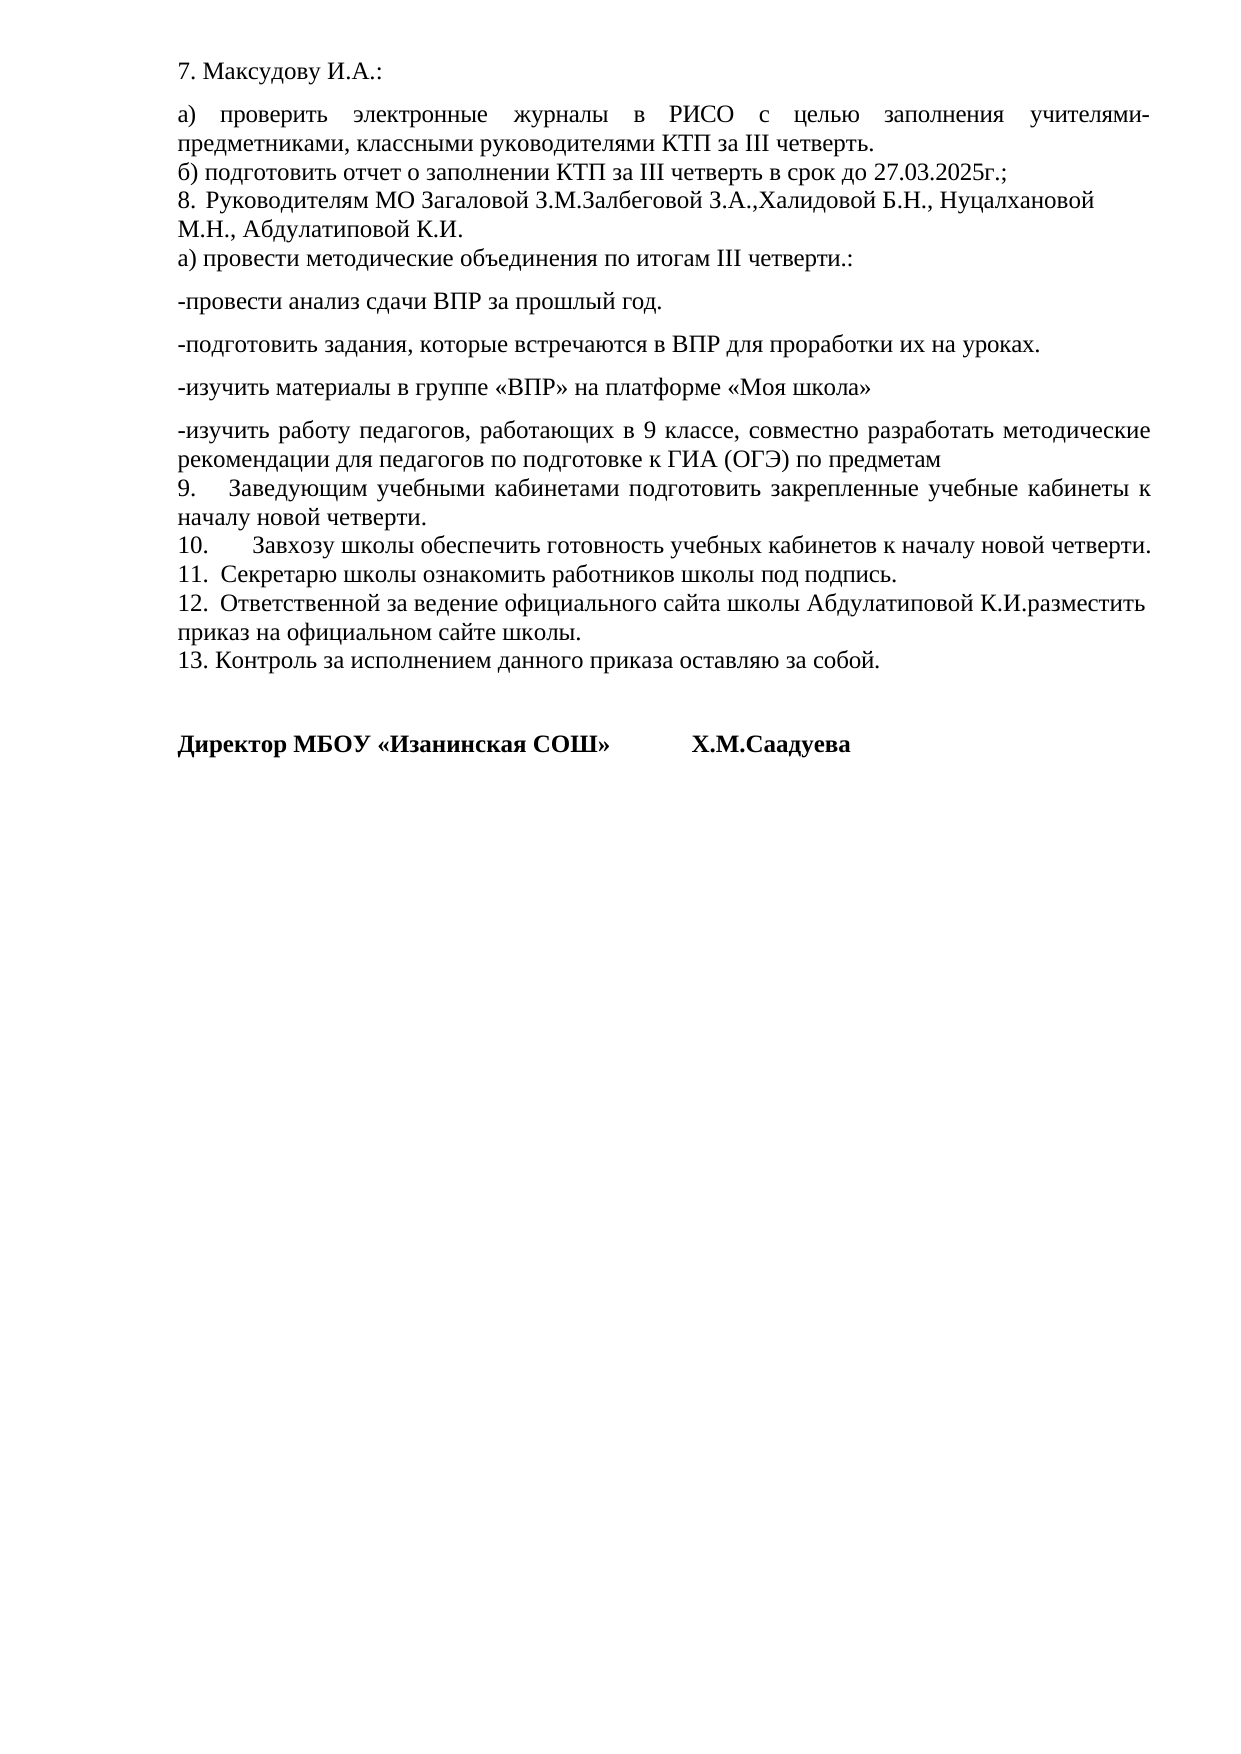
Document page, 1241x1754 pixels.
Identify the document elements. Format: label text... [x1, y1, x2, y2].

list Руководителям МО Загаловой З.М.Залбеговой З.А.,Халидовой Б.Н., Нуцалхановой М.Н., Абдулатиповой К.И. [177, 186, 1152, 243]
list Максудову И.А.: [177, 56, 1166, 85]
text б) подготовить отчет о заполнении КТП за III четверть в срок до 27.03.2025г.; [177, 157, 1166, 186]
text -провести анализ сдачи ВПР за прошлый год. [177, 286, 1166, 315]
text Директор МБОУ «Изанинская СОШ» Х.М.Саадуева [177, 729, 1166, 758]
list Завхозу школы обеспечить готовность учебных кабинетов к началу новой четверти. [177, 531, 1152, 559]
list Контроль за исполнением данного приказа оставляю за собой. [177, 646, 1166, 674]
text -изучить материалы в группе «ВПР» на платформе «Моя школа» [177, 372, 1166, 401]
text -подготовить задания, которые встречаются в ВПР для проработки их на уроках. [177, 329, 1166, 358]
list Секретарю школы ознакомить работников школы под подпись. [177, 559, 1152, 588]
list Заведующим учебными кабинетами подготовить закрепленные учебные кабинеты к началу новой четверти. [177, 473, 1152, 531]
text а) проверить электронные журналы в РИСО с целью заполнения учителями- предметниками, классными руководителями КТП за III четверть. [177, 99, 1152, 157]
text а) провести методические объединения по итогам III четверти.: [177, 243, 1166, 272]
list Ответственной за ведение официального сайта школы Абдулатиповой К.И.разместить приказ на официальном сайте школы. [177, 588, 1152, 646]
text -изучить работу педагогов, работающих в 9 классе, совместно разработать методические рекомендации для педагогов по подготовке к ГИА (ОГЭ) по предметам [177, 416, 1152, 473]
